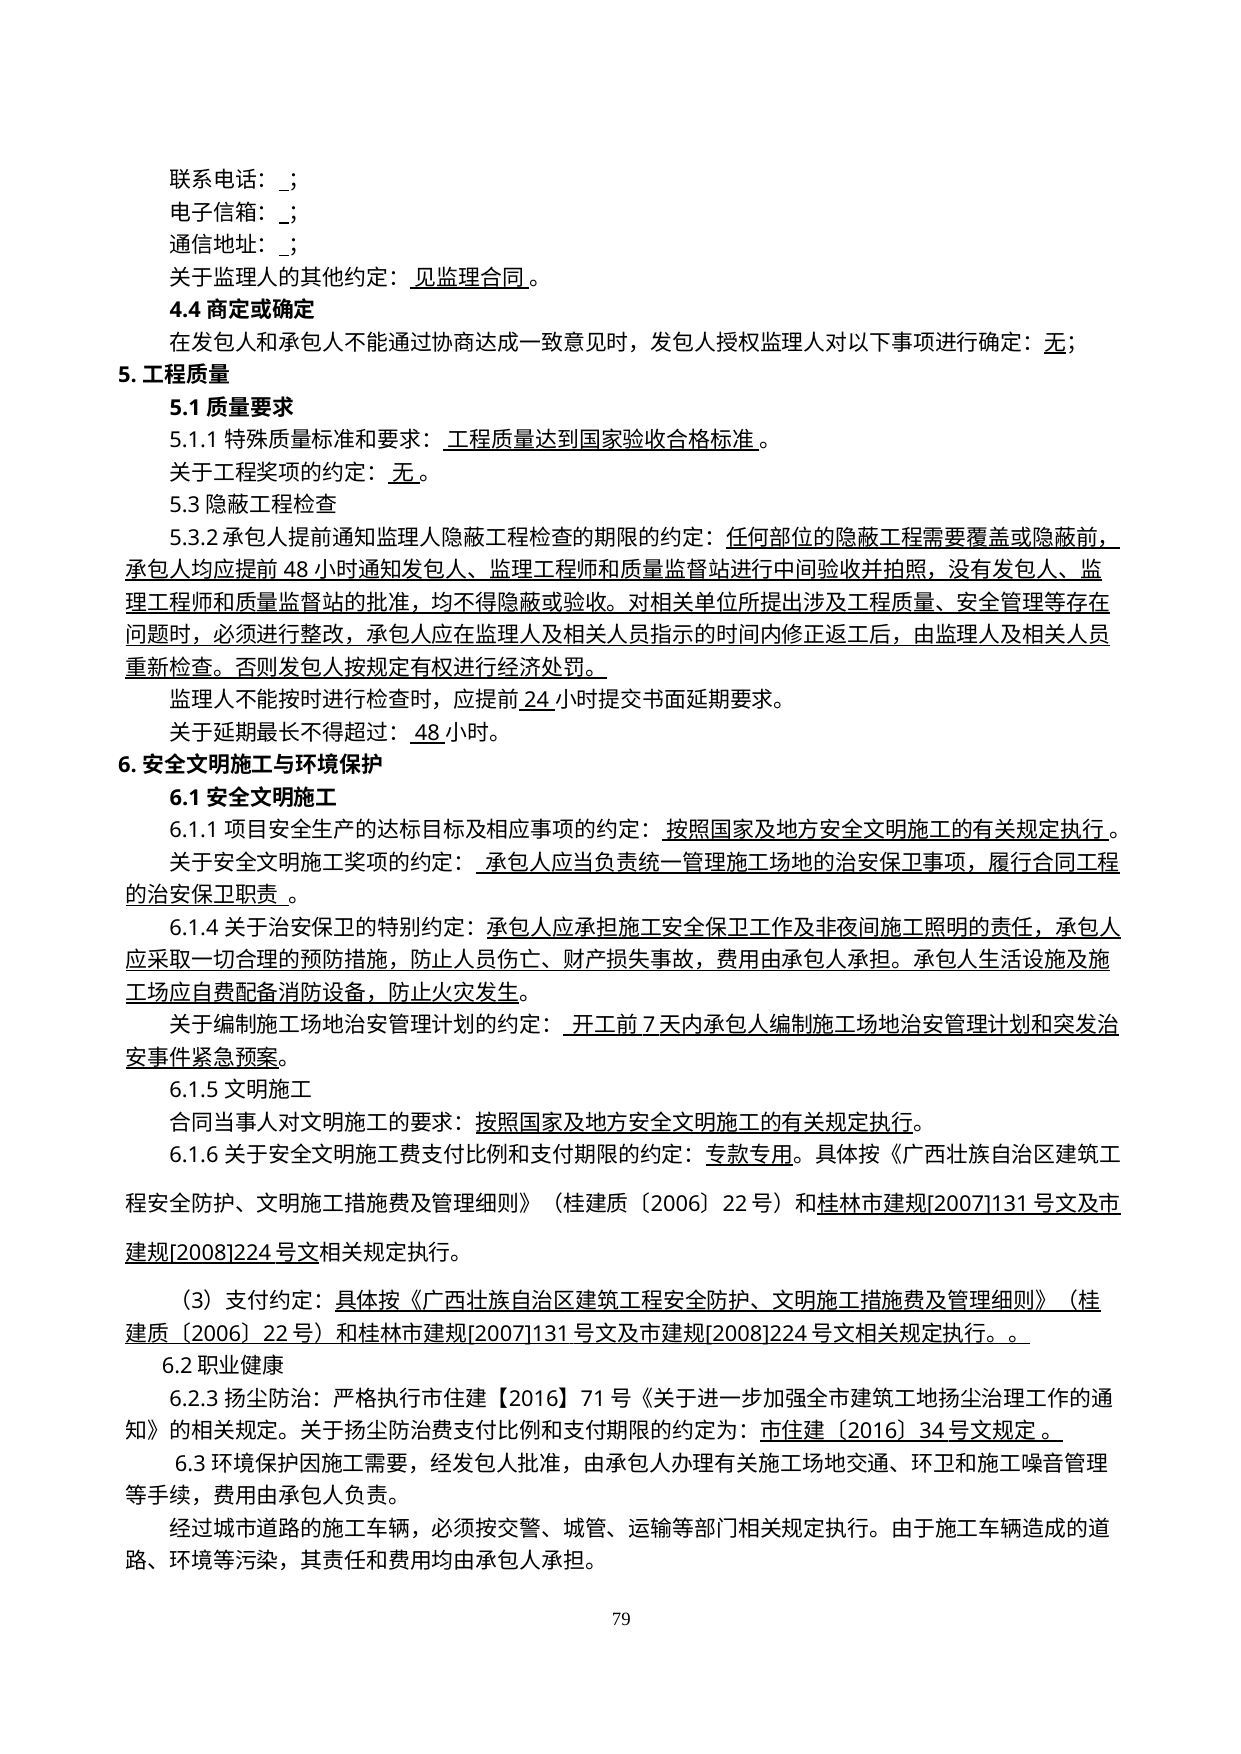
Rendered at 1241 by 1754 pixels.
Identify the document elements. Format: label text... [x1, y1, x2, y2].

text 5. 工程质量 [118, 357, 1124, 389]
text 合同当事人对文明施工的要求：按照国家及地方安全文明施工的有关规定执行。 [125, 1104, 1121, 1137]
text 5.1 质量要求 [125, 389, 1121, 422]
text 监理人不能按时进行检查时，应提前 24 小时提交书面延期要求。 [125, 682, 1121, 714]
text 5.3 隐蔽工程检查 [125, 487, 1121, 519]
text 4.4 商定或确定 [125, 292, 1121, 324]
text 6.1.5 文明施工 [125, 1072, 1121, 1104]
text 关于延期最长不得超过： 48 小时。 [125, 714, 1121, 747]
text 5.1.1 特殊质量标准和要求： 工程质量达到国家验收合格标准 。 [125, 422, 1121, 454]
text 通信地址： ； [125, 227, 1121, 259]
text 关于监理人的其他约定： 见监理合同 。 [125, 259, 1121, 292]
text 5.3.2承包人提前通知监理人隐蔽工程检查的期限的约定：任何部位的隐蔽工程需要覆盖或隐蔽前，承包人均应提前 48 小时通知发包人、监理工程师和质量监督站进行中间验收并拍照，没有发包人、监理工程师和质量监督站的批准，均不得隐蔽或验收。对相关单位所提出涉及工程质量、安全管理等存在问题时，必须进行整改，承包人应在监理人及相关人员指示的时间内修正返工后，由监理人及相关人员重新检查。否则发包人按规定有权进行经济处罚。 [125, 519, 1121, 682]
text 6.1.1 项目安全生产的达标目标及相应事项的约定： 按照国家及地方安全文明施工的有关规定执行 。 [125, 812, 1121, 844]
text （3）支付约定：具体按《广西壮族自治区建筑工程安全防护、文明施工措施费及管理细则》（桂建质〔2006〕22号）和桂林市建规[2007]131号文及市建规[2008]224号文相关规定执行。。 [125, 1283, 1121, 1348]
text 6.1.4 关于治安保卫的特别约定：承包人应承担施工安全保卫工作及非夜间施工照明的责任，承包人应采取一切合理的预防措施，防止人员伤亡、财产损失事故，费用由承包人承担。承包人生活设施及施工场应自费配备消防设备，防止火灾发生。 [125, 909, 1121, 1007]
text 联系电话： ； [125, 162, 1121, 194]
text 6.1 安全文明施工 [125, 779, 1121, 812]
text 经过城市道路的施工车辆，必须按交警、城管、运输等部门相关规定执行。由于施工车辆造成的道路、环境等污染，其责任和费用均由承包人承担。 [125, 1510, 1121, 1575]
text 6.1.6 关于安全文明施工费支付比例和支付期限的约定：专款专用。具体按《广西壮族自治区建筑工程安全防护、文明施工措施费及管理细则》（桂建质〔2006〕22号）和桂林市建规[2007]131号文及市建规[2008]224号文相关规定执行。 [125, 1137, 1121, 1267]
text 关于编制施工场地治安管理计划的约定： 开工前7天内承包人编制施工场地治安管理计划和突发治安事件紧急预案。 [125, 1007, 1121, 1072]
text 6.2职业健康 [118, 1348, 1124, 1380]
text 6.2.3 扬尘防治：严格执行市住建【2016】71号《关于进一步加强全市建筑工地扬尘治理工作的通知》的相关规定。关于扬尘防治费支付比例和支付期限的约定为：市住建〔2016〕34号文规定 。 [125, 1380, 1121, 1445]
text 6.3 环境保护因施工需要，经发包人批准，由承包人办理有关施工场地交通、环卫和施工噪音管理等手续，费用由承包人负责。 [125, 1445, 1121, 1510]
text 在发包人和承包人不能通过协商达成一致意见时，发包人授权监理人对以下事项进行确定：无； [125, 324, 1121, 357]
text 6. 安全文明施工与环境保护 [118, 747, 1124, 779]
text 关于工程奖项的约定： 无 。 [125, 454, 1121, 487]
text 电子信箱： ； [125, 194, 1121, 227]
text 关于安全文明施工奖项的约定： 承包人应当负责统一管理施工场地的治安保卫事项，履行合同工程的治安保卫职责 。 [125, 844, 1121, 909]
